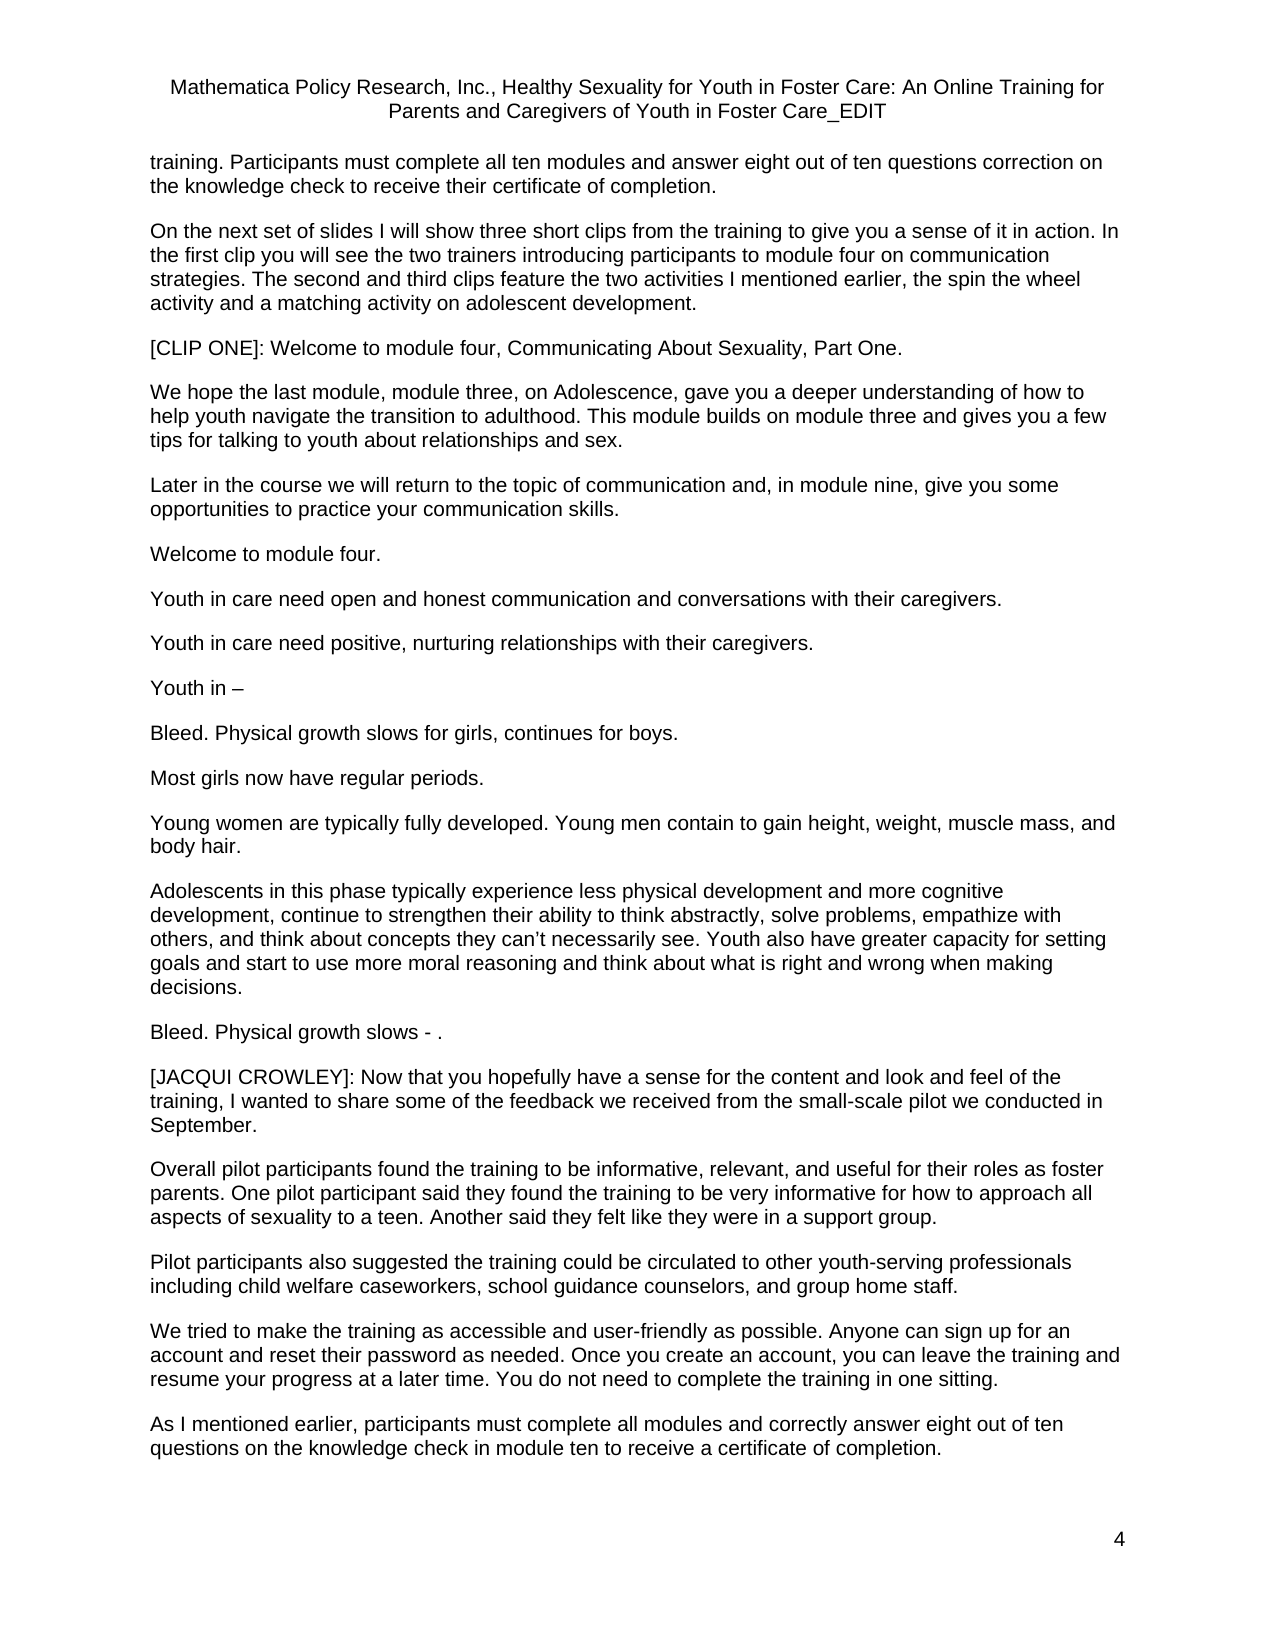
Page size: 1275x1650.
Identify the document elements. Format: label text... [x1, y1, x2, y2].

text Bleed. Physical growth slows for girls, continues for boys. [150, 721, 1125, 745]
text Welcome to module four. [150, 542, 1125, 566]
text On the next set of slides I will show three short clips from the training to give you a sense of it in action. In the first clip you will see the two trainers introducing participants to module four on communication strategies. The second and third clips feature the two activities I mentioned earlier, the spin the wheel activity and a matching activity on adolescent development. [150, 219, 1125, 314]
text As I mentioned earlier, participants must complete all modules and correctly answer eight out of ten questions on the knowledge check in module ten to receive a certificate of completion. [150, 1411, 1125, 1459]
text Pilot participants also suggested the training could be circulated to other youth-serving professionals including child welfare caseworkers, school guidance counselors, and group home staff. [150, 1250, 1125, 1298]
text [150, 150, 1125, 198]
text Youth in care need positive, nurturing relationships with their caregivers. [150, 631, 1125, 655]
text Overall pilot participants found the training to be informative, relevant, and useful for their roles as foster parents. One pilot participant said they found the training to be very informative for how to approach all aspects of sexuality to a teen. Another said they felt like they were in a support group. [150, 1157, 1125, 1229]
text Adolescents in this phase typically experience less physical development and more cognitive development, continue to strengthen their ability to think abstractly, solve problems, empathize with others, and think about concepts they can’t necessarily see. Youth also have greater capacity for setting goals and start to use more moral reasoning and think about what is right and wrong when making decisions. [150, 879, 1125, 999]
text Bleed. Physical growth slows - . [150, 1020, 1125, 1044]
text Most girls now have regular periods. [150, 766, 1125, 789]
text [JACQUI CROWLEY]: Now that you hopefully have a sense for the content and look and feel of the training, I wanted to share some of the feedback we received from the small-scale pilot we conducted in September. [150, 1064, 1125, 1136]
text We hope the last module, module three, on Adolescence, gave you a deeper understanding of how to help youth navigate the transition to adulthood. This module builds on module three and gives you a few tips for talking to youth about relationships and sex. [150, 380, 1125, 452]
text Later in the course we will return to the topic of communication and, in module nine, give you some opportunities to practice your communication skills. [150, 473, 1125, 521]
text [CLIP ONE]: Welcome to module four, Communicating About Sexuality, Part One. [150, 335, 1125, 359]
text Youth in care need open and honest communication and conversations with their caregivers. [150, 586, 1125, 610]
text Youth in – [150, 676, 1125, 700]
text Young women are typically fully developed. Young men contain to gain height, weight, muscle mass, and body hair. [150, 810, 1125, 858]
text We tried to make the training as accessible and user-friendly as possible. Anyone can sign up for an account and reset their password as needed. Once you create an account, you can leave the training and resume your progress at a later time. You do not need to complete the training in one sitting. [150, 1319, 1125, 1391]
